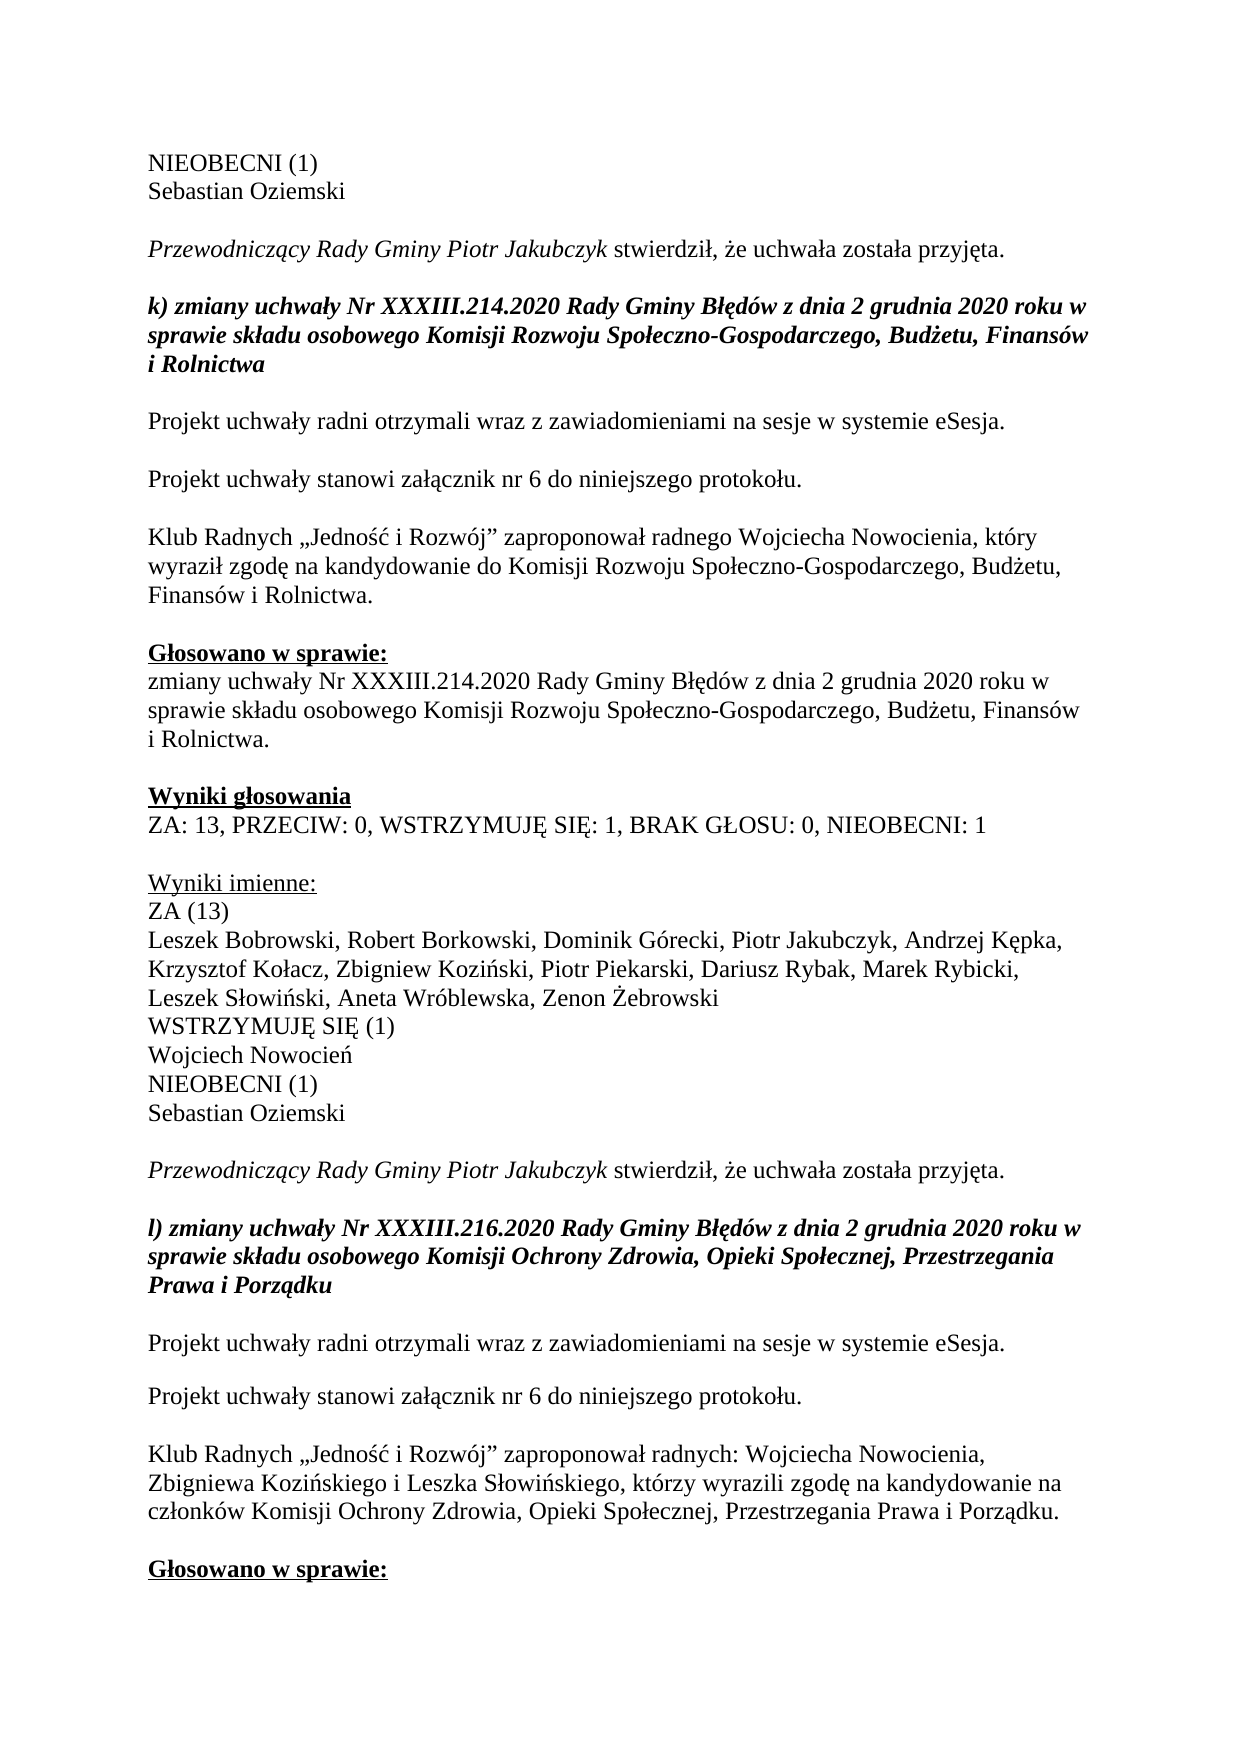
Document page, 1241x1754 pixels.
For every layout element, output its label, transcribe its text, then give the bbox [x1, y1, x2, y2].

text Projekt uchwały stanowi załącznik nr 6 do niniejszego protokołu. [148, 464, 1093, 493]
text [148, 148, 1093, 435]
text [148, 1381, 1093, 1583]
text Głosowano w sprawie: zmiany uchwały Nr XXXIII.214.2020 Rady Gminy Błędów z dnia 2 grudnia 2020 roku w sprawie składu osobowego Komisji Rozwoju Społeczno-Gospodarczego, Budżetu, Finansów i Rolnictwa. Wyniki głosowania ZA: 13, PRZECIW: 0, WSTRZYMUJĘ SIĘ: 1, BRAK GŁOSU: 0, NIEOBECNI: 1 Wyniki imienne: ZA (13) Leszek Bobrowski, Robert Borkowski, Dominik Górecki, Piotr Jakubczyk, Andrzej Kępka, Krzysztof Kołacz, Zbigniew Koziński, Piotr Piekarski, Dariusz Rybak, Marek Rybicki, Leszek Słowiński, Aneta Wróblewska, Zenon Żebrowski WSTRZYMUJĘ SIĘ (1) Wojciech Nowocień NIEOBECNI (1) Sebastian Oziemski Przewodniczący Rady Gminy Piotr Jakubczyk stwierdził, że uchwała została przyjęta. l) zmiany uchwały Nr XXXIII.216.2020 Rady Gminy Błędów z dnia 2 grudnia 2020 roku w sprawie składu osobowego Komisji Ochrony Zdrowia, Opieki Społecznej, Przestrzegania Prawa i Porządku Projekt uchwały radni otrzymali wraz z zawiadomieniami na sesje w systemie eSesja. [148, 638, 1093, 1356]
text Klub Radnych „Jedność i Rozwój” zaproponował radnego Wojciecha Nowocienia, który wyraził zgodę na kandydowanie do Komisji Rozwoju Społeczno-Gospodarczego, Budżetu, Finansów i Rolnictwa. [148, 522, 1093, 608]
